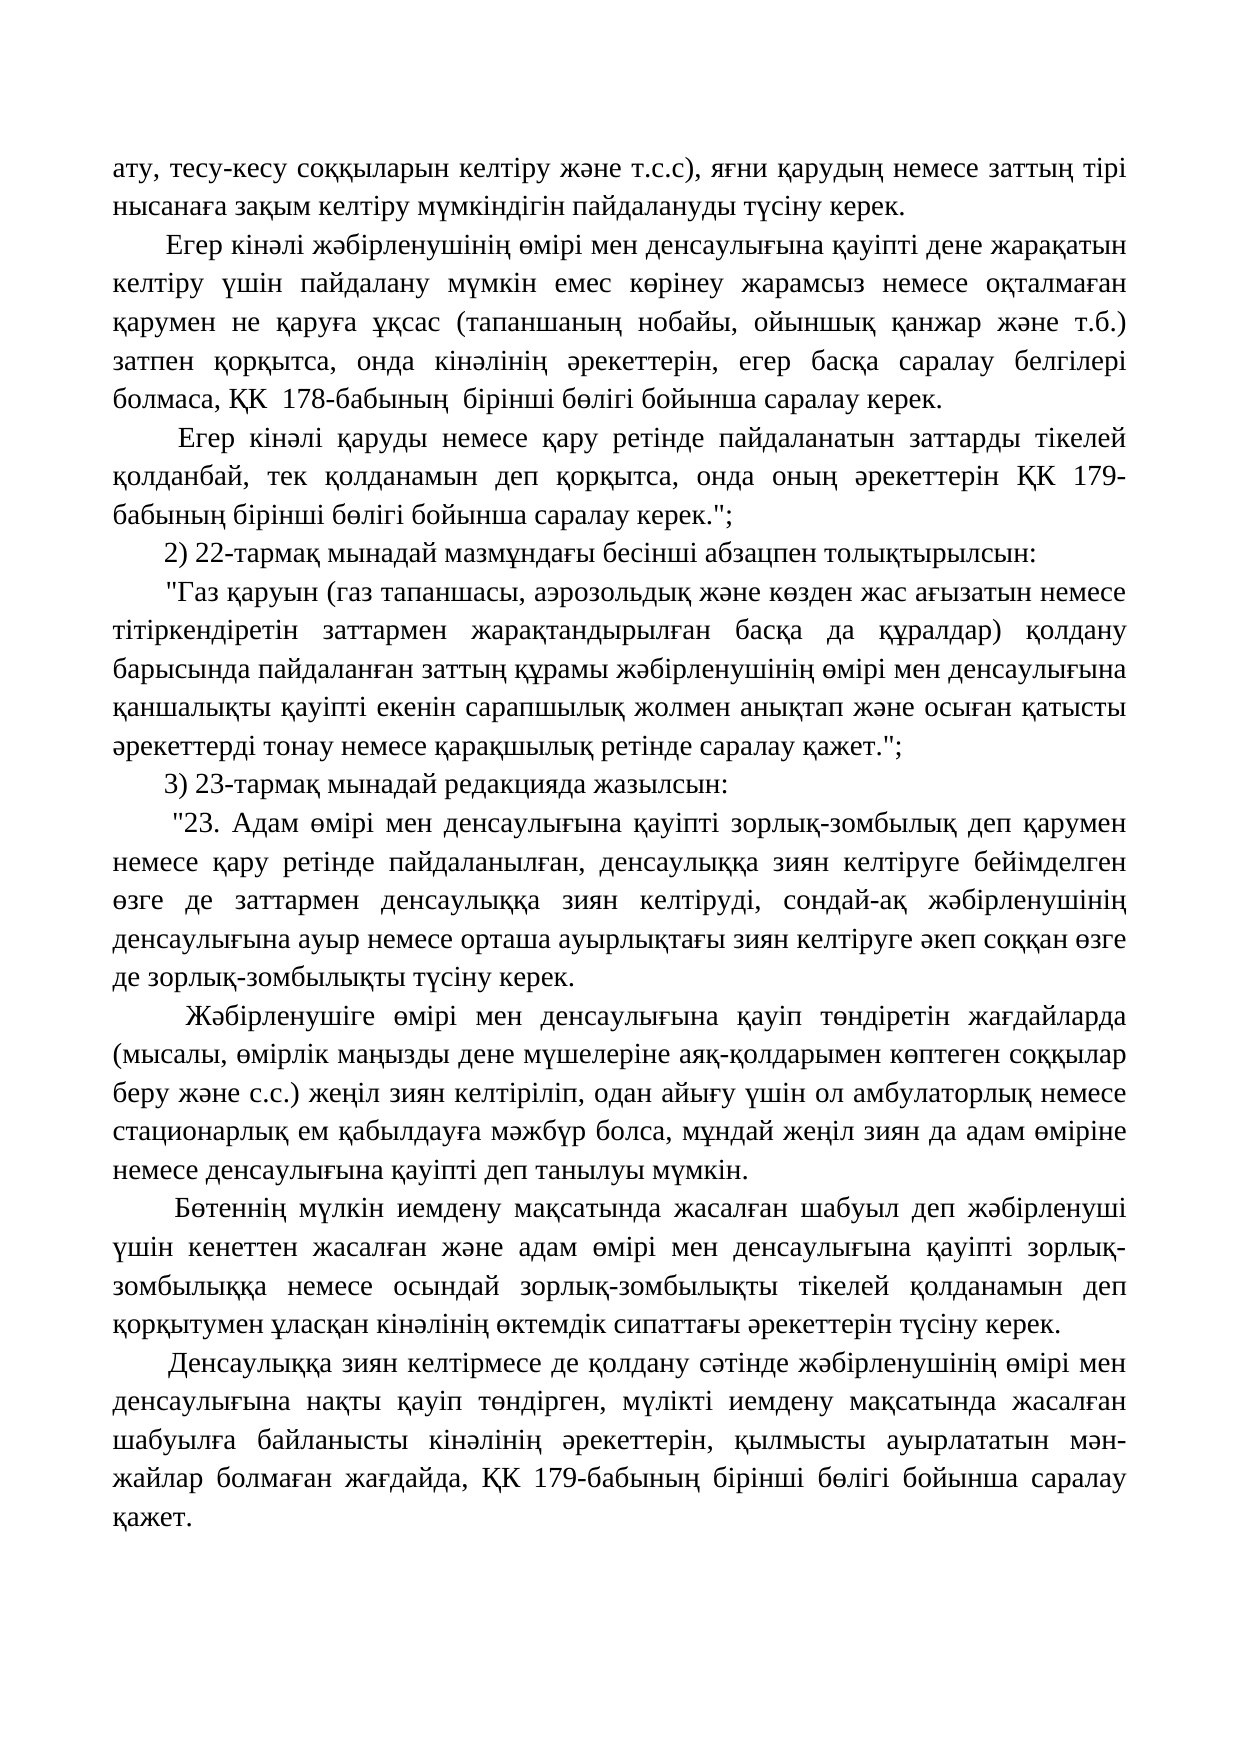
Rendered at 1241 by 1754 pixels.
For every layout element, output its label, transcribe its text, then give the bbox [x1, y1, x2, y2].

text 2) 22-тармақ мынадай мазмұндағы бесінші абзацпен толықтырылсын: [112, 535, 1128, 569]
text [112, 150, 1128, 222]
text "Газ қаруын (газ тапаншасы, аэрозольдық және көзден жас ағызатын немесе тітіркендіретін заттармен жарақтандырылған басқа да құралдар) қолдану барысында пайдаланған заттың құрамы жәбірленушінің өмірі мен денсаулығына қаншалықты қауіпті екенін сарапшылық жолмен анықтап және осыған қатысты әрекеттерді тонау немесе қарақшылық ретінде саралау қажет."; [112, 574, 1128, 762]
text 3) 23-тармақ мынадай редакцияда жазылсын: [112, 767, 1128, 800]
text Денсаулыққа зиян келтірмесе де қолдану сәтінде жәбірленушінің өмірі мен денсаулығына нақты қауіп төндірген, мүлікті иемдену мақсатында жасалған шабуылға байланысты кінәлінің әрекеттерін, қылмысты ауырлататын мән-жайлар болмаған жағдайда, ҚК 179-бабының бірінші бөлігі бойынша саралау қажет. [112, 1345, 1128, 1532]
text Егер кінәлі қаруды немесе қару ретінде пайдаланатын заттарды тікелей қолданбай, тек қолданамын деп қорқытса, онда оның әрекеттерін ҚК 179-бабының бірінші бөлігі бойынша саралау керек."; [112, 420, 1128, 530]
text Егер кінәлі жәбірленушінің өмірі мен денсаулығына қауіпті дене жарақатын келтіру үшін пайдалану мүмкін емес көрінеу жарамсыз немесе оқталмаған қарумен не қаруға ұқсас (тапаншаның нобайы, ойыншық қанжар және т.б.) затпен қорқытса, онда кінәлінің әрекеттерін, егер басқа саралау белгілері болмаса, ҚК 178-бабының бірінші бөлігі бойынша саралау керек. [112, 227, 1128, 415]
text Жәбірленушіге өмірі мен денсаулығына қауіп төндіретін жағдайларда (мысалы, өмірлік маңызды дене мүшелеріне аяқ-қолдарымен көптеген соққылар беру және с.с.) жеңіл зиян келтіріліп, одан айығу үшін ол амбулаторлық немесе стационарлық ем қабылдауға мәжбүр болса, мұндай жеңіл зиян да адам өміріне немесе денсаулығына қауіпті деп танылуы мүмкін. [112, 998, 1128, 1186]
text Бөтеннің мүлкін иемдену мақсатында жасалған шабуыл деп жәбірленуші үшін кенеттен жасалған және адам өмірі мен денсаулығына қауіпті зорлық-зомбылыққа немесе осындай зорлық-зомбылықты тікелей қолданамын деп қорқытумен ұласқан кінәлінің өктемдік сипаттағы әрекеттерін түсіну керек. [112, 1191, 1128, 1340]
text "23. Адам өмірі мен денсаулығына қауіпті зорлық-зомбылық деп қарумен немесе қару ретінде пайдаланылған, денсаулыққа зиян келтіруге бейімделген өзге де заттармен денсаулыққа зиян келтіруді, сондай-ақ жәбірленушінің денсаулығына ауыр немесе орташа ауырлықтағы зиян келтіруге әкеп соққан өзге де зорлық-зомбылықты түсіну керек. [112, 805, 1128, 993]
